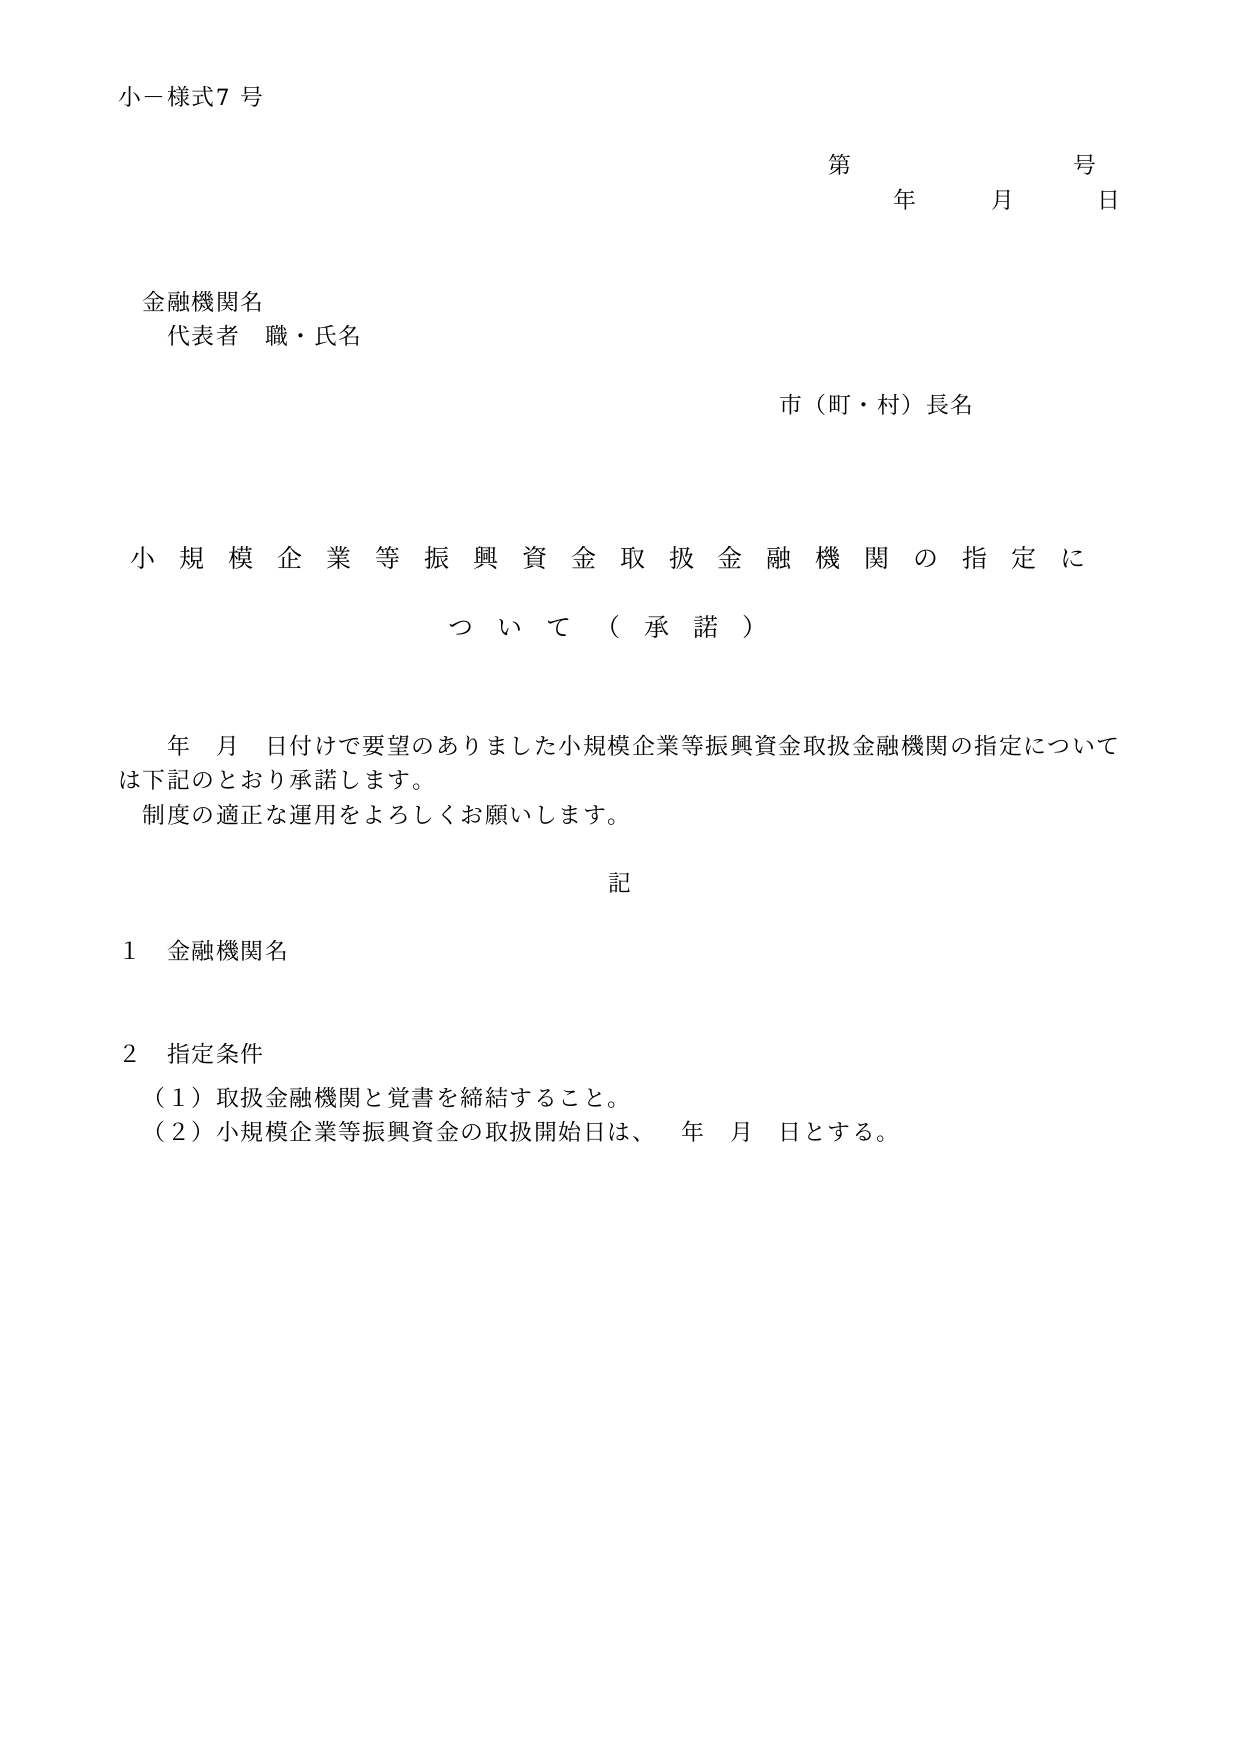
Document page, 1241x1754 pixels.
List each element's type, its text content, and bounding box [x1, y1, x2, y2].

text 市（町・村）長名 [768, 386, 1122, 420]
text 年 月 日付けで要望のありました小規模企業等振興資金取扱金融機関の指定については下記のとおり承諾します。 [118, 728, 1122, 796]
text （２）小規模企業等振興資金の取扱開始日は、 年 月 日とする。 [118, 1114, 1122, 1148]
text 金融機関名 [118, 284, 1122, 318]
text 代表者 職・氏名 [118, 318, 1122, 352]
text （１）取扱金融機関と覚書を締結すること。 [118, 1080, 1122, 1114]
text １ 金融機関名 [118, 933, 1122, 967]
text 小規模企業等振興資金取扱金融機関の指定について（承諾） [118, 523, 1122, 659]
text 記 [118, 864, 1122, 899]
text ２ 指定条件 [118, 1035, 1122, 1069]
text 年 月 日 [118, 181, 1122, 215]
text 制度の適正な運用をよろしくお願いします。 [118, 796, 1122, 830]
text 小－様式7号 [118, 79, 1122, 113]
text 第 号 [118, 147, 1122, 181]
